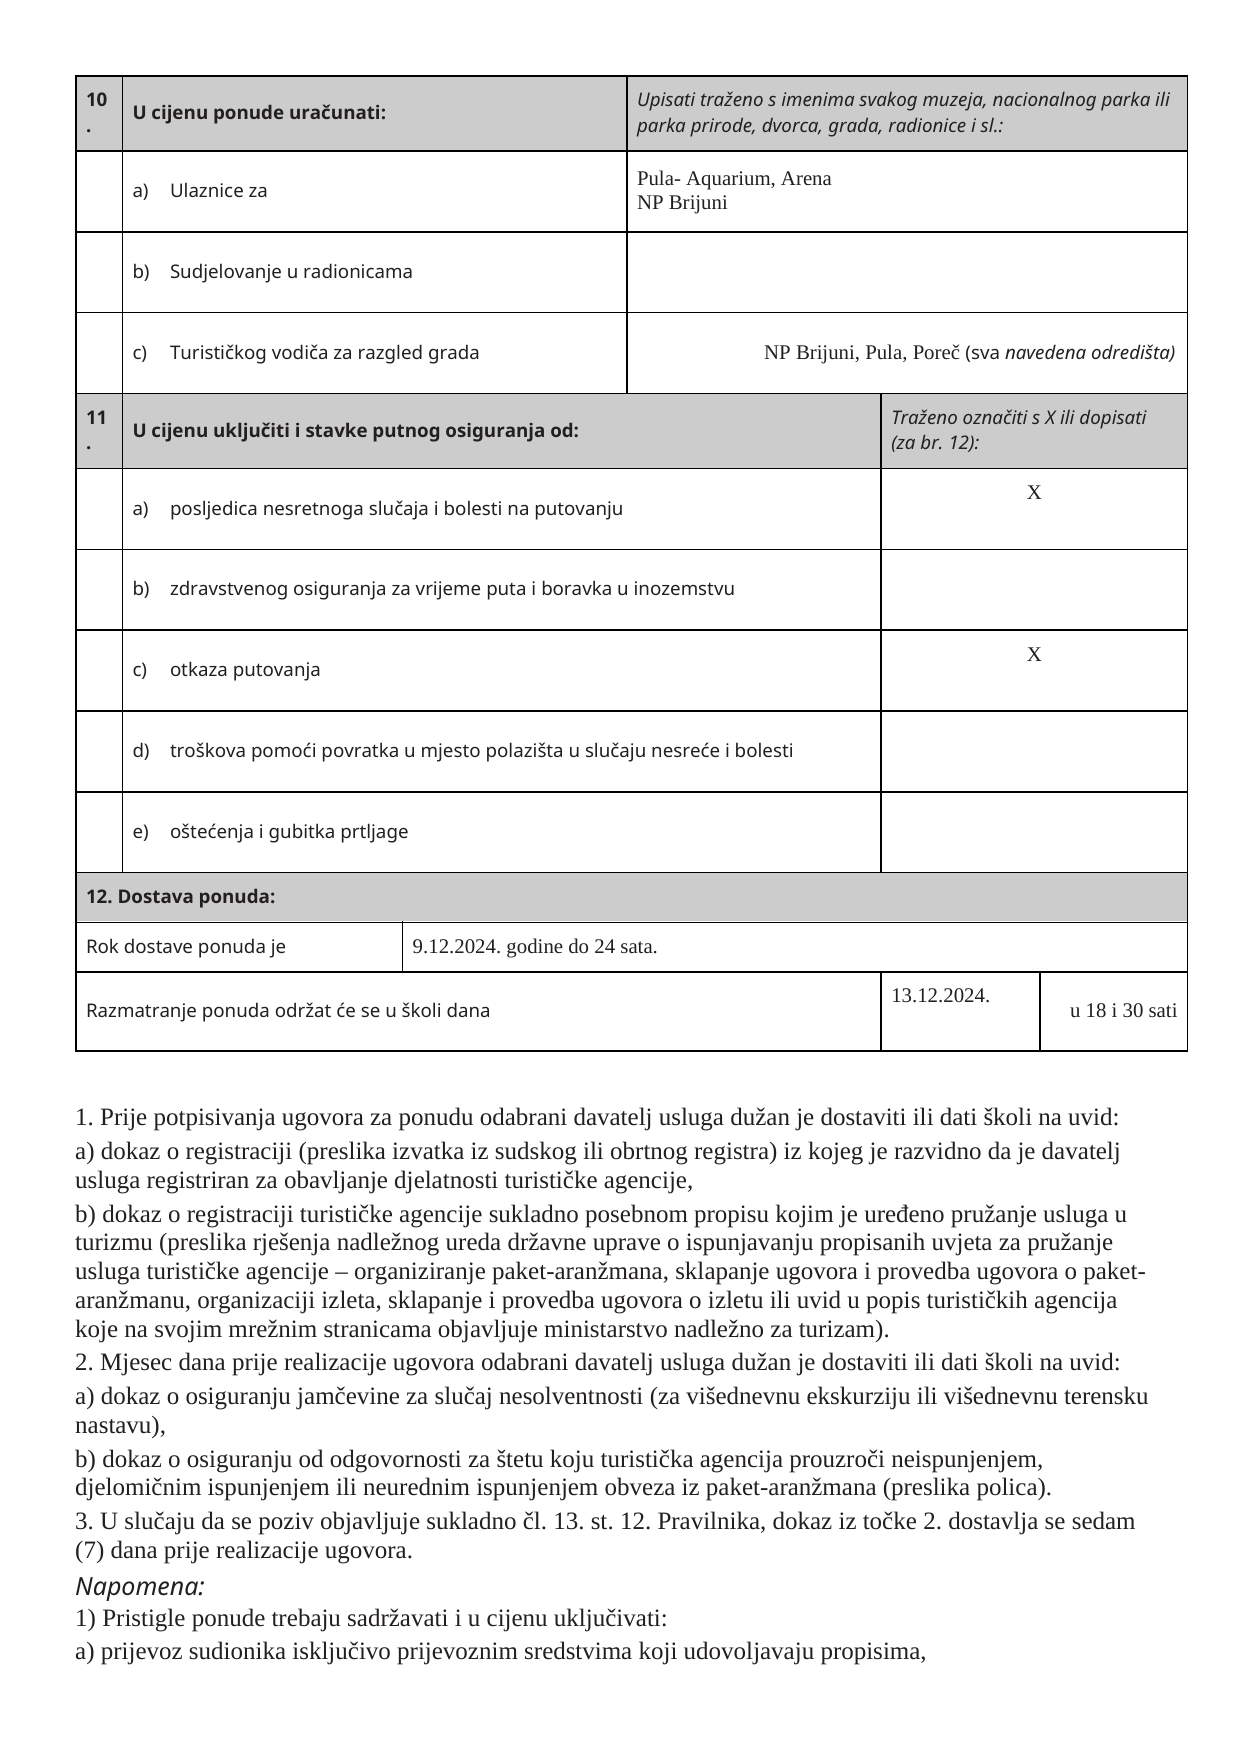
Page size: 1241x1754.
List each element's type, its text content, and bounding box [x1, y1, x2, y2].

table_cell [77, 550, 122, 629]
table_cell 9.12.2024. godine do 24 sata. [403, 923, 1187, 971]
table_cell Traženo označiti s X ili dopisati (za br. 12): [882, 394, 1187, 468]
table_cell 12. Dostava ponuda: [77, 873, 1187, 921]
table_cell [628, 233, 1187, 312]
table_cell c) [123, 631, 160, 710]
table_cell NP Brijuni, Pula, Poreč (sva navedena odredišta) [628, 313, 1187, 393]
table_cell Razmatranje ponuda održat će se u školi dana [77, 973, 880, 1050]
table_cell b) [123, 550, 160, 629]
text a) dokaz o osiguranju jamčevine za slučaj nesolventnosti (za višednevnu ekskurziju ili višednevnu terensku nastavu), [75, 1381, 1165, 1439]
table_cell troškova pomoći povratka u mjesto polazišta u slučaju nesreće i bolesti [160, 712, 880, 791]
text Napomena: [75, 1569, 1165, 1603]
table_cell b) [123, 233, 160, 312]
table_cell [77, 152, 122, 231]
table_cell Ulaznice za [160, 152, 626, 231]
table_cell [882, 712, 1187, 791]
table_cell Rok dostave ponuda je [77, 923, 402, 971]
table_cell 11. [77, 394, 122, 468]
table_cell Pula- Aquarium, Arena NP Brijuni [628, 152, 1187, 231]
table_cell d) [123, 712, 160, 791]
table_cell [77, 469, 122, 548]
table_cell otkaza putovanja [160, 631, 880, 710]
table_cell Sudjelovanje u radionicama [160, 233, 626, 312]
text 3. U slučaju da se poziv objavljuje sukladno čl. 13. st. 12. Pravilnika, dokaz iz točke 2. dostavlja se sedam (7) dana prije realizacije ugovora. [75, 1506, 1165, 1564]
table_cell Turističkog vodiča za razgled grada [160, 313, 626, 393]
table_cell 10. [77, 77, 122, 150]
table_cell U cijenu uključiti i stavke putnog osiguranja od: [123, 394, 880, 468]
table_cell posljedica nesretnoga slučaja i bolesti na putovanju [160, 469, 880, 548]
table_cell u 18 i 30 sati [1041, 973, 1187, 1050]
table_cell 13.12.2024. [882, 973, 1039, 1050]
text 1) Pristigle ponude trebaju sadržavati i u cijenu uključivati: [75, 1603, 1165, 1631]
text b) dokaz o osiguranju od odgovornosti za štetu koju turistička agencija prouzroči neispunjenjem, djelomičnim ispunjenjem ili neurednim ispunjenjem obveza iz paket-aranžmana (preslika polica). [75, 1444, 1165, 1501]
text b) dokaz o registraciji turističke agencije sukladno posebnom propisu kojim je uređeno pružanje usluga u turizmu (preslika rješenja nadležnog ureda državne uprave o ispunjavanju propisanih uvjeta za pružanje usluga turističke agencije – organiziranje paket-aranžmana, sklapanje ugovora i provedba ugovora o paket-aranžmanu, organizaciji izleta, sklapanje i provedba ugovora o izletu ili uvid u popis turističkih agencija koje na svojim mrežnim stranicama objavljuje ministarstvo nadležno za turizam). [75, 1199, 1165, 1342]
text a) prijevoz sudionika isključivo prijevoznim sredstvima koji udovoljavaju propisima, [75, 1636, 1165, 1665]
table_cell [77, 233, 122, 312]
text 1. Prije potpisivanja ugovora za ponudu odabrani davatelj usluga dužan je dostaviti ili dati školi na uvid: [75, 1102, 1165, 1131]
table_cell U cijenu ponude uračunati: [123, 77, 626, 150]
table_cell zdravstvenog osiguranja za vrijeme puta i boravka u inozemstvu [160, 550, 880, 629]
table_cell oštećenja i gubitka prtljage [160, 793, 880, 872]
table_cell [77, 793, 122, 872]
table_cell a) [123, 152, 160, 231]
table_cell [882, 550, 1187, 629]
table_cell [77, 712, 122, 791]
table_cell Upisati traženo s imenima svakog muzeja, nacionalnog parka ili parka prirode, dvorca, grada, radionice i sl.: [628, 77, 1187, 150]
table_cell X [882, 631, 1187, 710]
table_cell X [882, 469, 1187, 548]
text a) dokaz o registraciji (preslika izvatka iz sudskog ili obrtnog registra) iz kojeg je razvidno da je davatelj usluga registriran za obavljanje djelatnosti turističke agencije, [75, 1136, 1165, 1194]
table_cell [77, 631, 122, 710]
table_cell c) [123, 313, 160, 393]
table_cell [77, 313, 122, 393]
table_cell e) [123, 793, 160, 872]
table_cell a) [123, 469, 160, 548]
text 2. Mjesec dana prije realizacije ugovora odabrani davatelj usluga dužan je dostaviti ili dati školi na uvid: [75, 1347, 1165, 1376]
table_cell [882, 793, 1187, 872]
